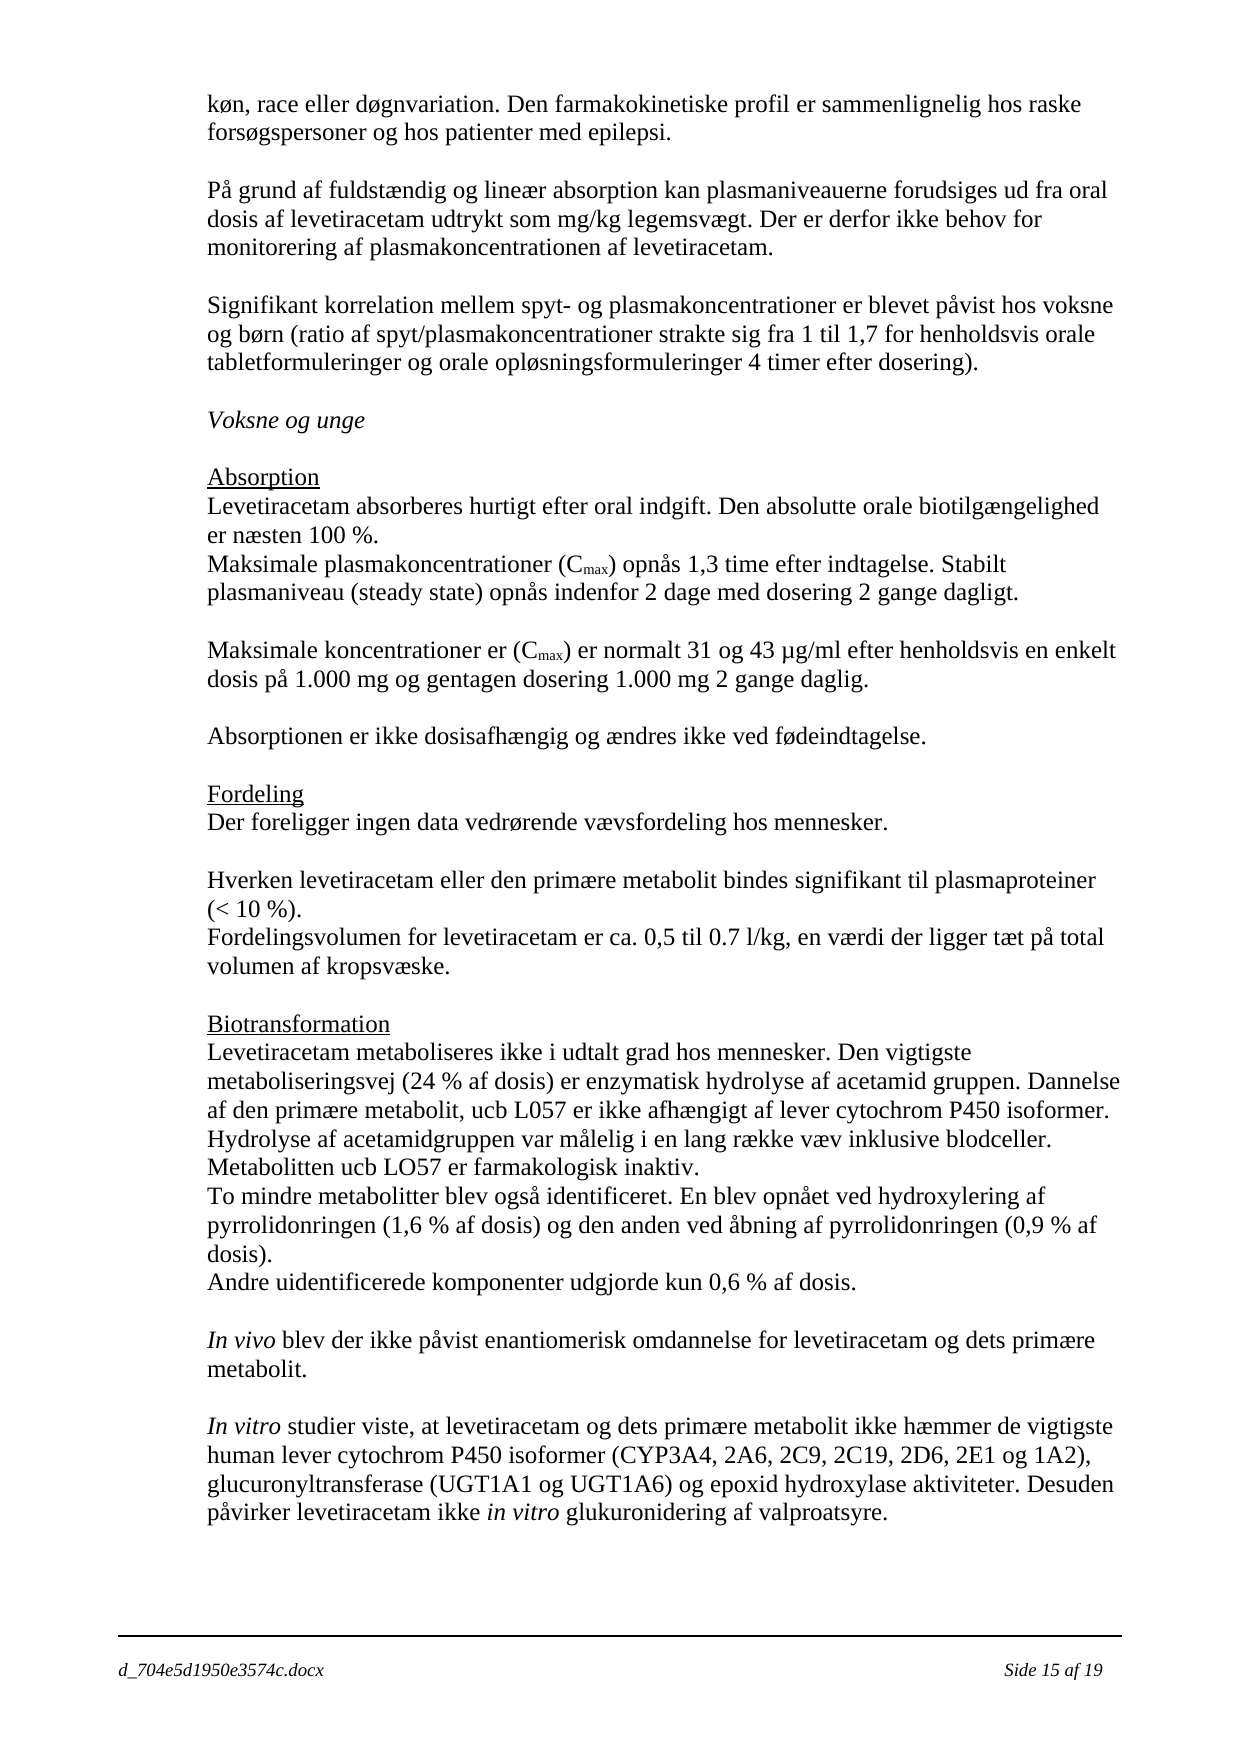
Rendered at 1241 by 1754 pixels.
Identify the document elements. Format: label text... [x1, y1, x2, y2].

text Levetiracetam absorberes hurtigt efter oral indgift. Den absolutte orale biotilgængelighed er næsten 100 %. [207, 491, 1122, 549]
text Absorption [207, 462, 1122, 491]
text Fordeling [207, 779, 1122, 807]
text Signifikant korrelation mellem spyt- og plasmakoncentrationer er blevet påvist hos voksne og børn (ratio af spyt/plasmakoncentrationer strakte sig fra 1 til 1,7 for henholdsvis orale tabletformuleringer og orale opløsningsformuleringer 4 timer efter dosering). [207, 290, 1122, 376]
text Maksimale koncentrationer er (Cmax) er normalt 31 og 43 µg/ml efter henholdsvis en enkelt dosis på 1.000 mg og gentagen dosering 1.000 mg 2 gange daglig. [207, 635, 1122, 692]
text Biotransformation [207, 1009, 1122, 1037]
text Maksimale plasmakoncentrationer (Cmax) opnås 1,3 time efter indtagelse. Stabilt plasmaniveau (steady state) opnås indenfor 2 dage med dosering 2 gange dagligt. [207, 549, 1122, 606]
text Absorptionen er ikke dosisafhængig og ændres ikke ved fødeindtagelse. [207, 721, 1122, 750]
text To mindre metabolitter blev også identificeret. En blev opnået ved hydroxylering af pyrrolidonringen (1,6 % af dosis) og den anden ved åbning af pyrrolidonringen (0,9 % af dosis). [207, 1181, 1122, 1267]
text Fordelingsvolumen for levetiracetam er ca. 0,5 til 0.7 l/kg, en værdi der ligger tæt på total volumen af kropsvæske. [207, 922, 1122, 980]
text In vivo blev der ikke påvist enantiomerisk omdannelse for levetiracetam og dets primære metabolit. [207, 1325, 1122, 1382]
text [207, 89, 1122, 146]
text Der foreligger ingen data vedrørende vævsfordeling hos mennesker. [207, 807, 1122, 836]
text In vitro studier viste, at levetiracetam og dets primære metabolit ikke hæmmer de vigtigste human lever cytochrom P450 isoformer (CYP3A4, 2A6, 2C9, 2C19, 2D6, 2E1 og 1A2), glucuronyltransferase (UGT1A1 og UGT1A6) og epoxid hydroxylase aktiviteter. Desuden påvirker levetiracetam ikke in vitro glukuronidering af valproatsyre. [207, 1411, 1122, 1526]
text Voksne og unge [207, 405, 1122, 434]
text Levetiracetam metaboliseres ikke i udtalt grad hos mennesker. Den vigtigste metaboliseringsvej (24 % af dosis) er enzymatisk hydrolyse af acetamid gruppen. Dannelse af den primære metabolit, ucb L057 er ikke afhængigt af lever cytochrom P450 isoformer. Hydrolyse af acetamidgruppen var målelig i en lang række væv inklusive blodceller. Metabolitten ucb LO57 er farmakologisk inaktiv. [207, 1037, 1122, 1181]
text Hverken levetiracetam eller den primære metabolit bindes signifikant til plasmaproteiner (< 10 %). [207, 865, 1122, 922]
text Andre uidentificerede komponenter udgjorde kun 0,6 % af dosis. [207, 1267, 1122, 1296]
text På grund af fuldstændig og lineær absorption kan plasmaniveauerne forudsiges ud fra oral dosis af levetiracetam udtrykt som mg/kg legemsvægt. Der er derfor ikke behov for monitorering af plasmakoncentrationen af levetiracetam. [207, 175, 1122, 261]
